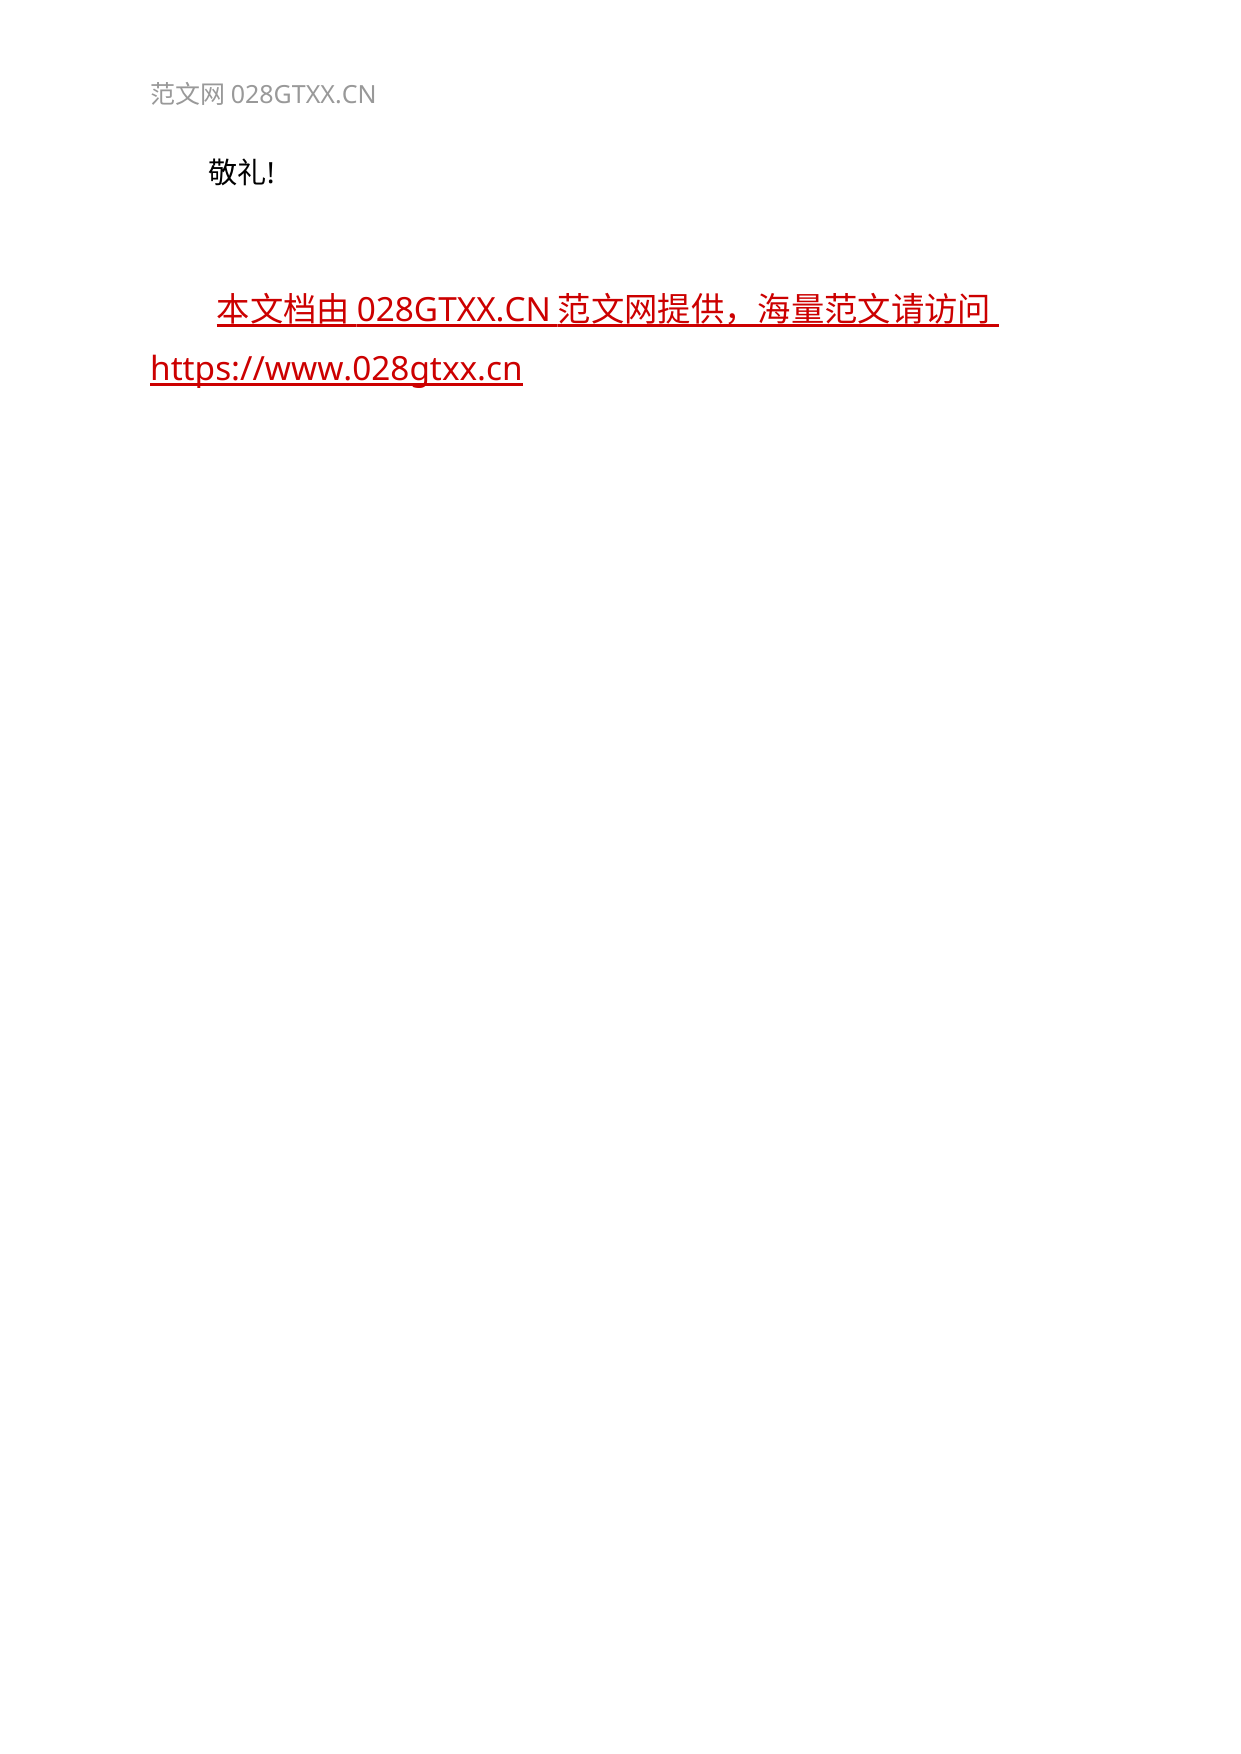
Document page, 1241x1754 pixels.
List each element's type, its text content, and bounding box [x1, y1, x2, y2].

text 敬礼! [150, 150, 1090, 192]
text 本文档由028GTXX.CN范文网提供，海量范文请访问 https://www.028gtxx.cn [150, 283, 1090, 391]
